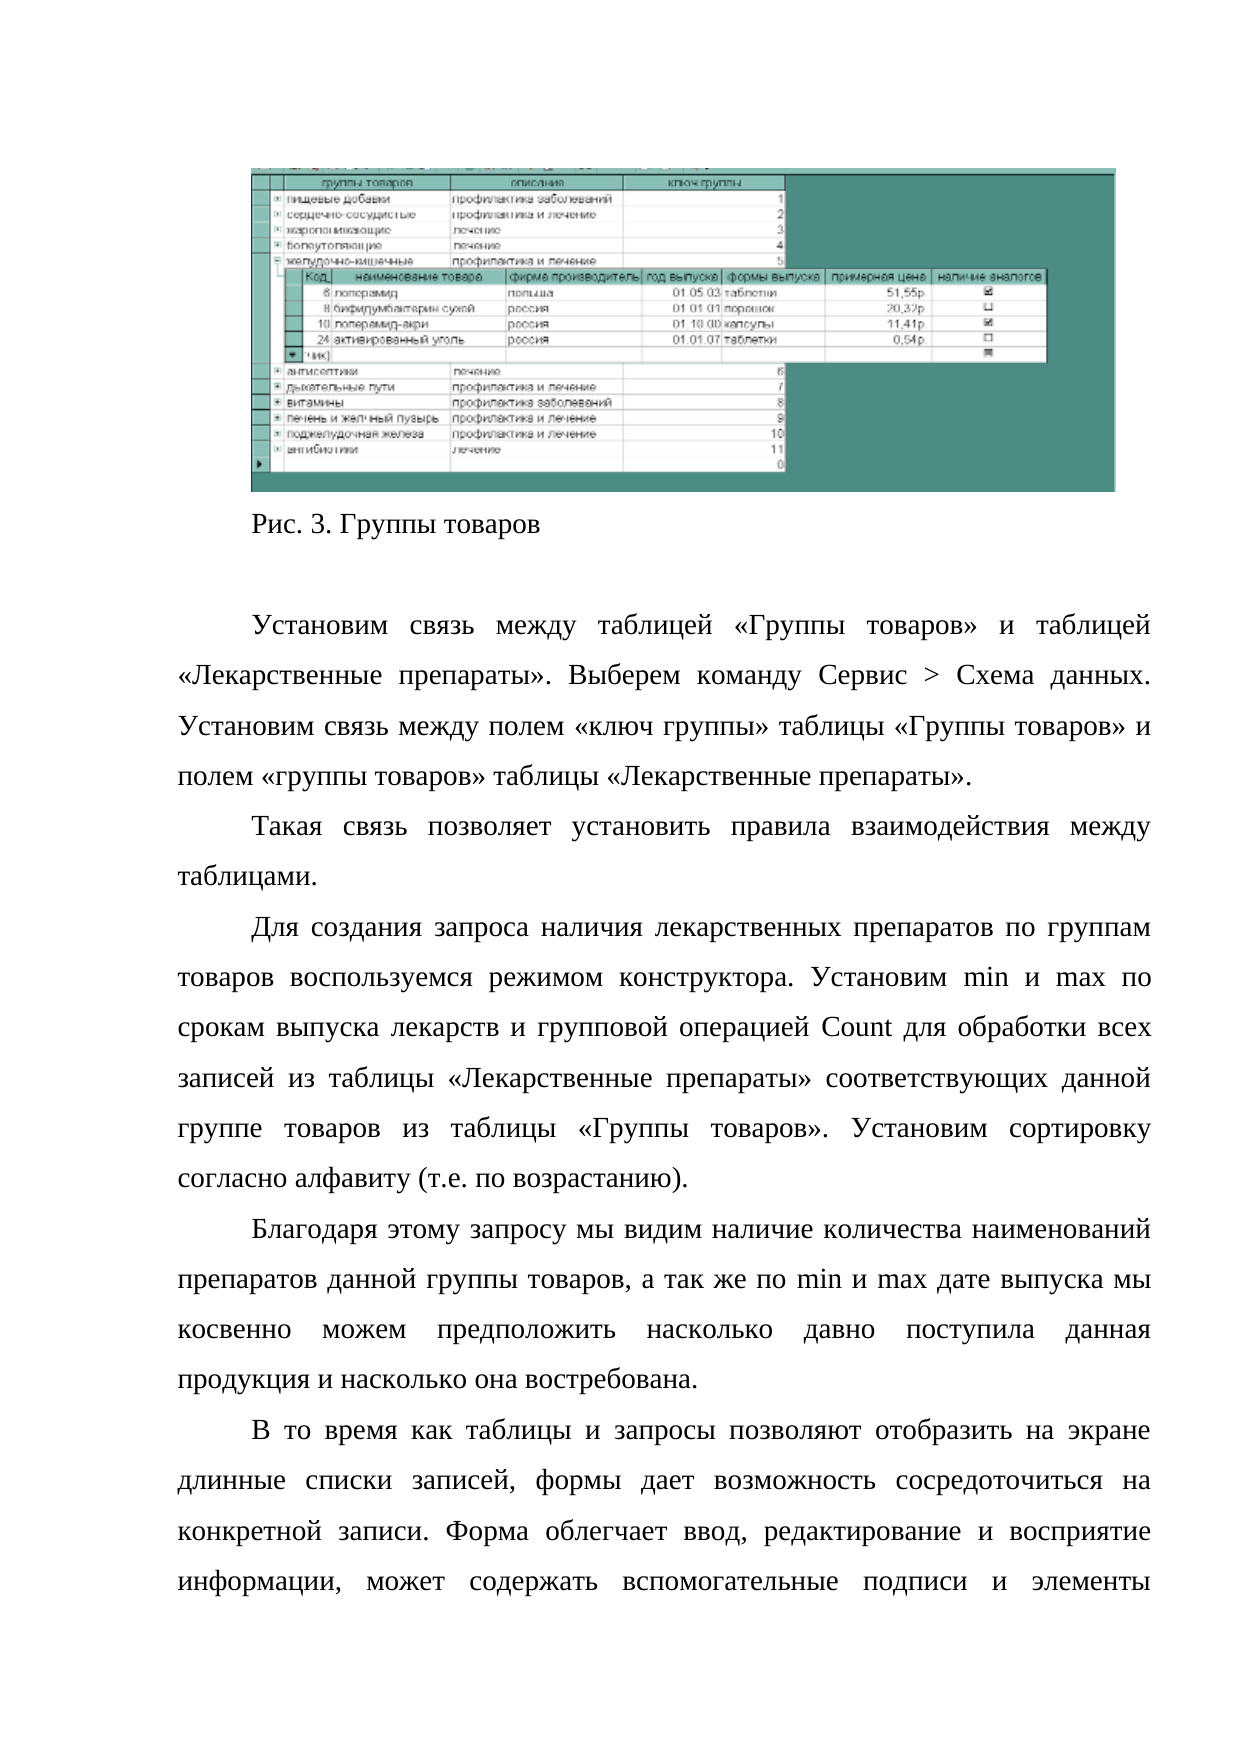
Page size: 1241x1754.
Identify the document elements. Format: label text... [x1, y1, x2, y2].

picture [251, 168, 1116, 492]
text Установим связь между таблицей «Группы товаров» и таблицей «Лекарственные препараты». Выберем команду Сервис > Схема данных. Установим связь между полем «ключ группы» таблицы «Группы товаров» и полем «группы товаров» таблицы «Лекарственные препараты». [177, 607, 1152, 791]
text Для создания запроса наличия лекарственных препаратов по группам товаров воспользуемся режимом конструктора. Установим min и max по срокам выпуска лекарств и групповой операцией Count для обработки всех записей из таблицы «Лекарственные препараты» соответствующих данной группе товаров из таблицы «Группы товаров». Установим сортировку согласно алфавиту (т.е. по возрастанию). [177, 909, 1152, 1194]
text Рис. 3. Группы товаров [177, 506, 1152, 540]
text Благодаря этому запросу мы видим наличие количества наименований препаратов данной группы товаров, а так же по min и max дате выпуска мы косвенно можем предположить насколько давно поступила данная продукция и насколько она востребована. [177, 1211, 1152, 1395]
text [177, 1412, 1152, 1596]
text Такая связь позволяет установить правила взаимодействия между таблицами. [177, 808, 1152, 892]
